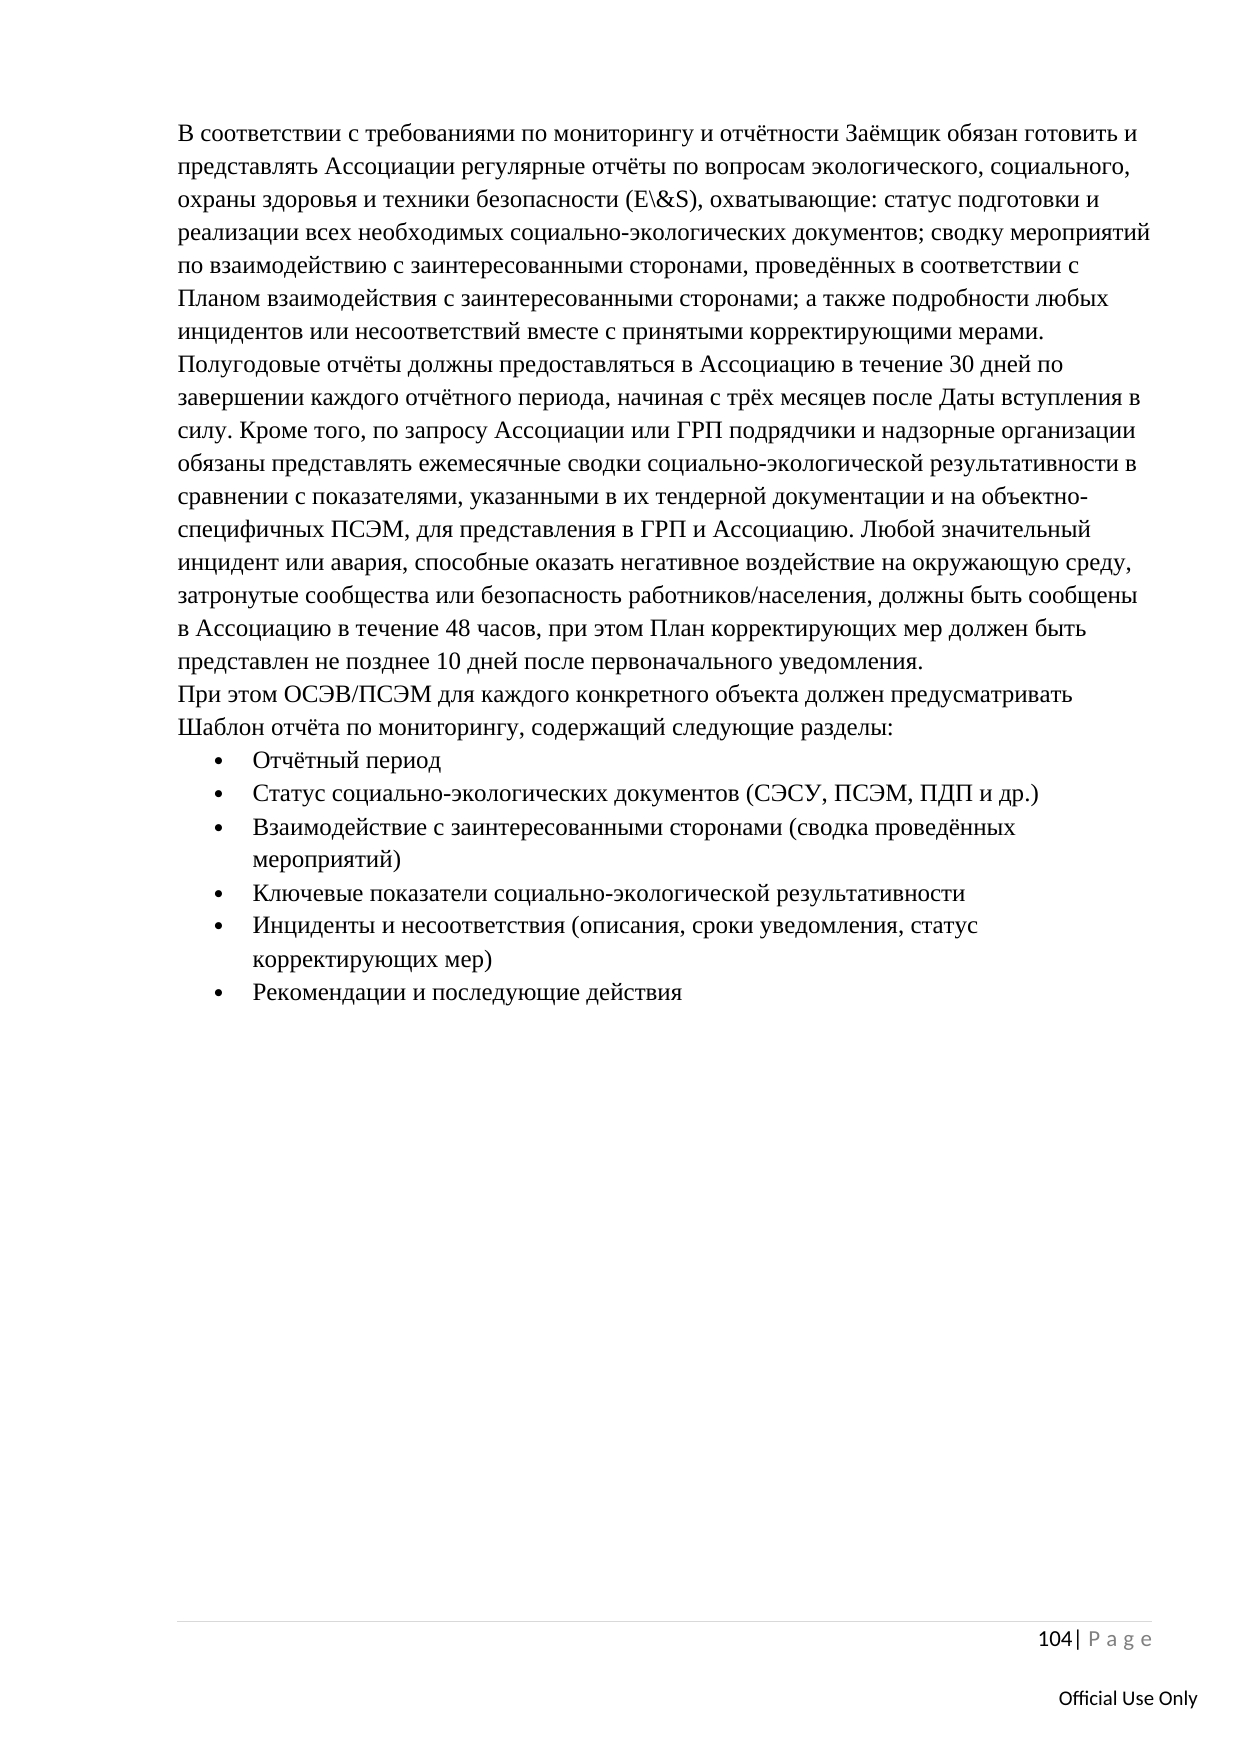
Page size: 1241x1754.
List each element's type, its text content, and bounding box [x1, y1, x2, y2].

list Рекомендации и последующие действия [215, 977, 1152, 1005]
list Ключевые показатели социально-экологической результативности [215, 878, 1152, 906]
text При этом ОСЭВ/ПСЭМ для каждого конкретного объекта должен предусматривать Шаблон отчёта по мониторингу, содержащий следующие разделы: [177, 679, 1152, 741]
list Инциденты и несоответствия (описания, сроки уведомления, статус корректирующих мер) [215, 911, 1152, 972]
list Статус социально-экологических документов (СЭСУ, ПСЭМ, ПДП и др.) [215, 778, 1152, 807]
list Отчётный период [215, 746, 1152, 774]
list Взаимодействие с заинтересованными сторонами (сводка проведённых мероприятий) [215, 812, 1152, 873]
text В соответствии с требованиями по мониторингу и отчётности Заёмщик обязан готовить и представлять Ассоциации регулярные отчёты по вопросам экологического, социального, охраны здоровья и техники безопасности (E\&S), охватывающие: статус подготовки и реализации всех необходимых социально-экологических документов; сводку мероприятий по взаимодействию с заинтересованными сторонами, проведённых в соответствии с Планом взаимодействия с заинтересованными сторонами; а также подробности любых инцидентов или несоответствий вместе с принятыми корректирующими мерами. Полугодовые отчёты должны предоставляться в Ассоциацию в течение 30 дней по завершении каждого отчётного периода, начиная с трёх месяцев после Даты вступления в силу. Кроме того, по запросу Ассоциации или ГРП подрядчики и надзорные организации обязаны представлять ежемесячные сводки социально-экологической результативности в сравнении с показателями, указанными в их тендерной документации и на объектно-специфичных ПСЭМ, для представления в ГРП и Ассоциацию. Любой значительный инцидент или авария, способные оказать негативное воздействие на окружающую среду, затронутые сообщества или безопасность работников/населения, должны быть сообщены в Ассоциацию в течение 48 часов, при этом План корректирующих мер должен быть представлен не позднее 10 дней после первоначального уведомления. [177, 118, 1152, 675]
